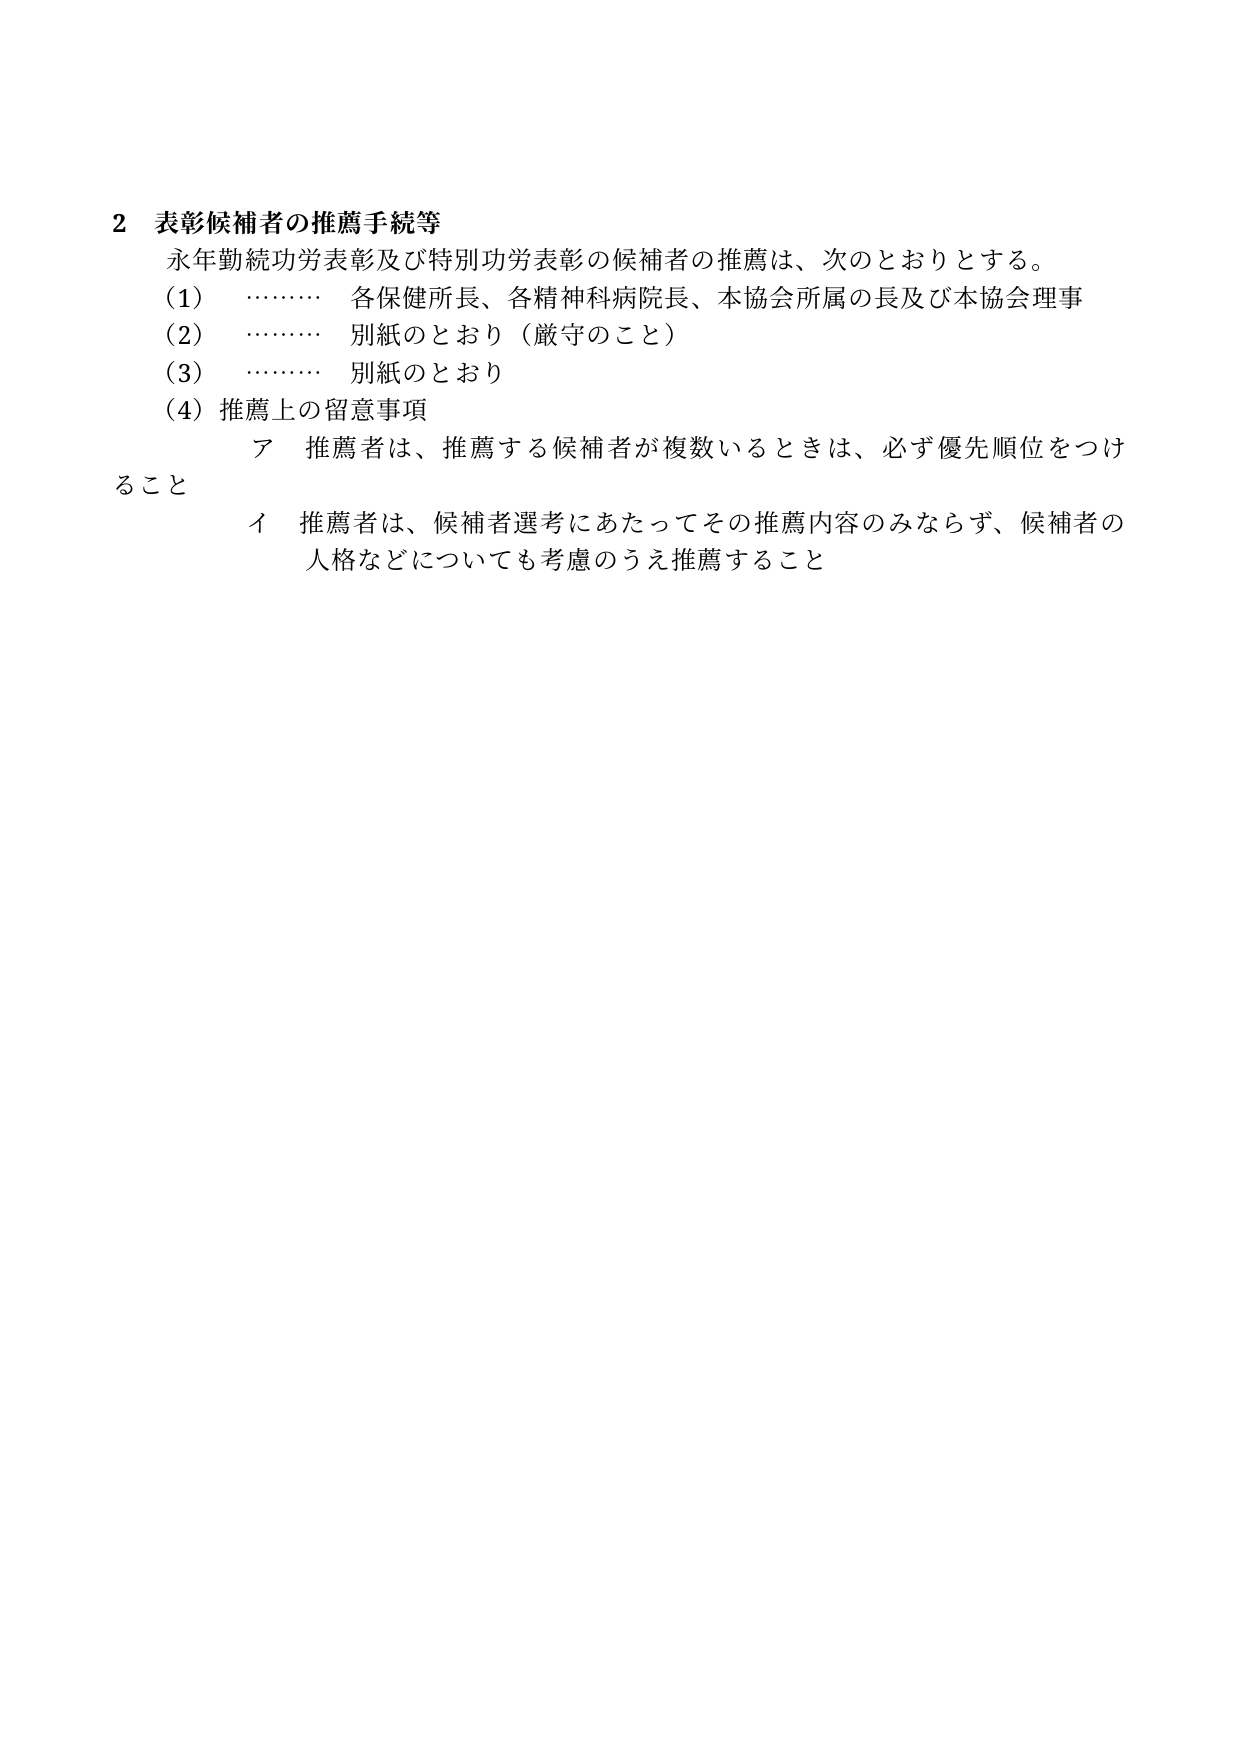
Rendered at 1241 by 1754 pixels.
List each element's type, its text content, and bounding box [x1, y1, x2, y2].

text （4）推薦上の留意事項 [112, 389, 1128, 427]
text 永年勤続功労表彰及び特別功労表彰の候補者の推薦は、次のとおりとする。 [112, 239, 1128, 277]
text イ 推薦者は、候補者選考にあたってその推薦内容のみならず、候補者の人格などについても考慮のうえ推薦すること [112, 502, 1128, 577]
text 2 表彰候補者の推薦手続等 [112, 202, 1128, 239]
text （3） ……… 別紙のとおり [112, 352, 1128, 389]
text （2） ……… 別紙のとおり（厳守のこと） [112, 314, 1128, 352]
text ア 推薦者は、推薦する候補者が複数いるときは、必ず優先順位をつけ ること [112, 427, 1128, 502]
text （1） ……… 各保健所長、各精神科病院長、本協会所属の長及び本協会理事 [112, 277, 1128, 314]
